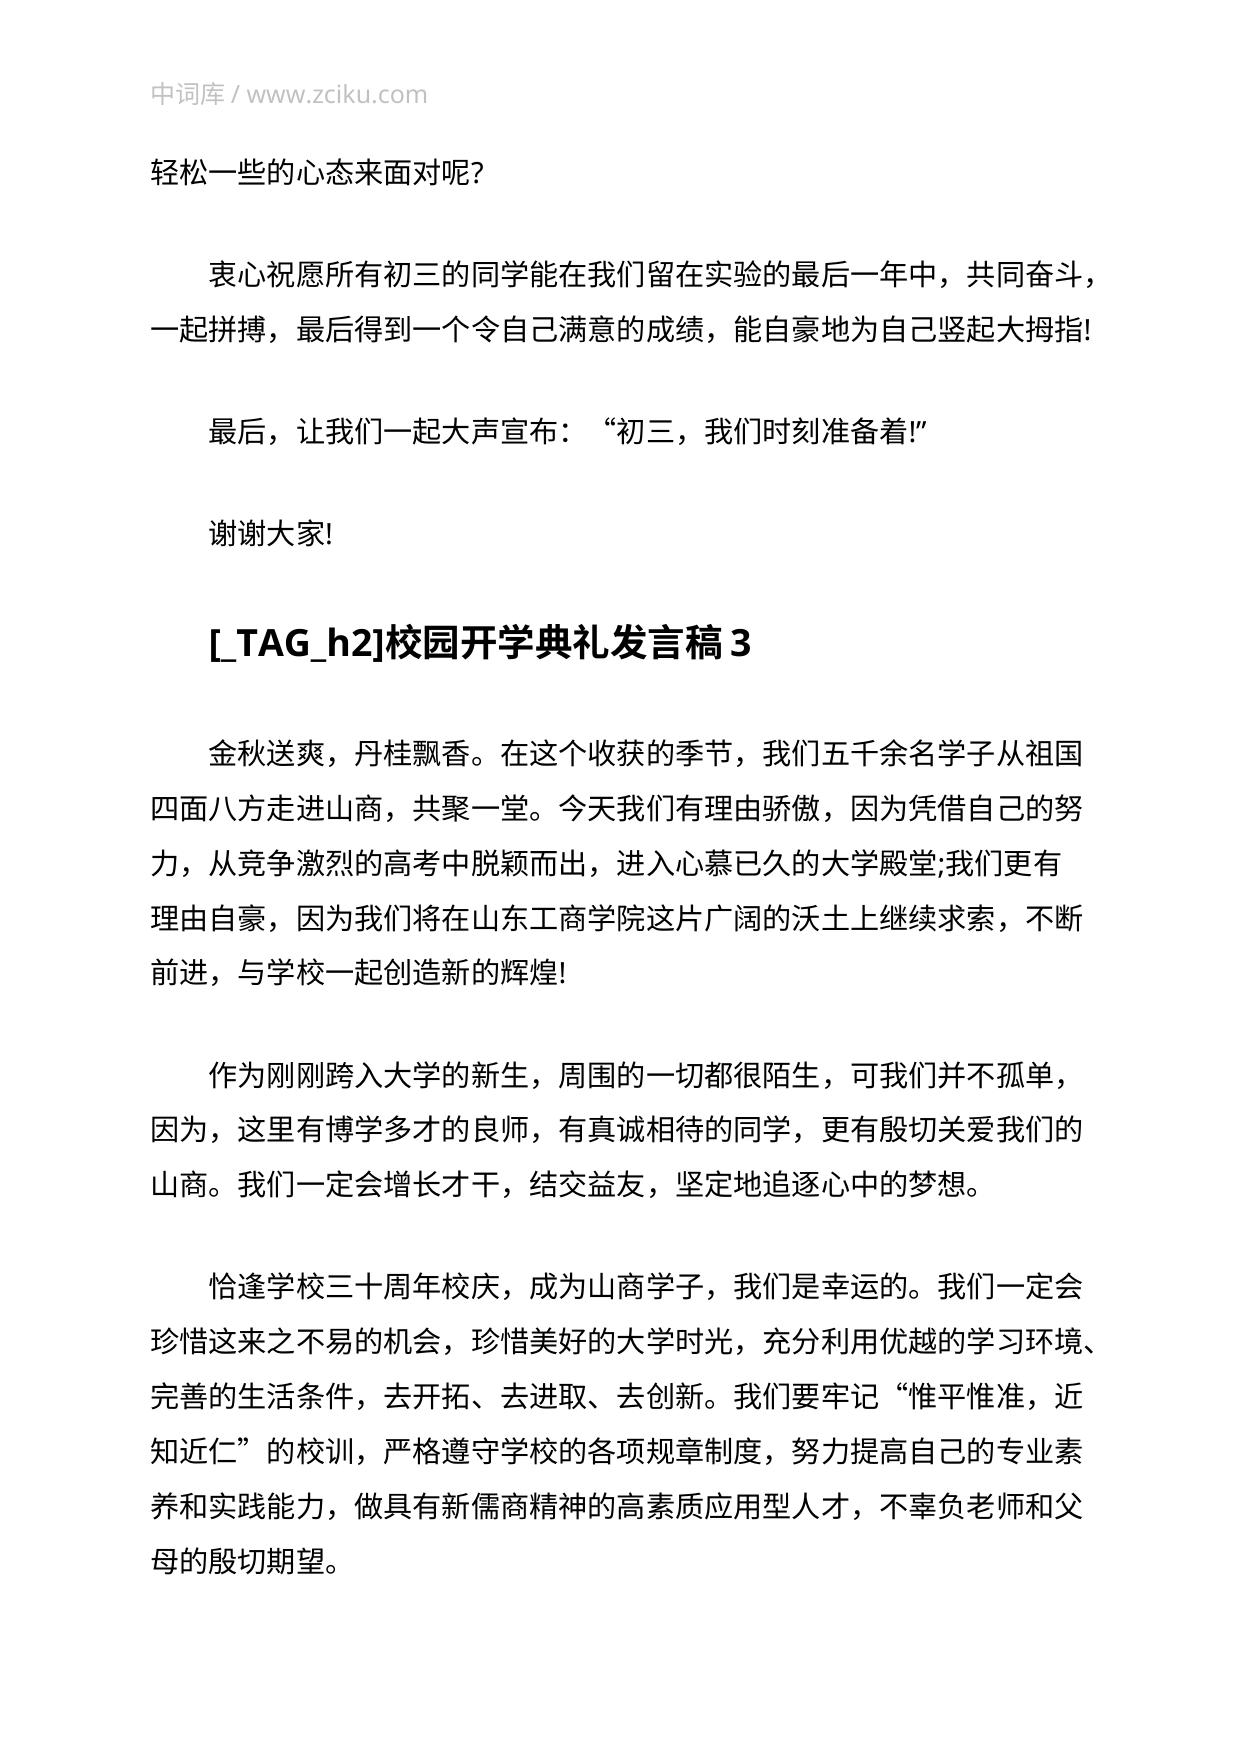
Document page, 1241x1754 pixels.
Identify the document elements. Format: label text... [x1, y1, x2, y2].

text 衷心祝愿所有初三的同学能在我们留在实验的最后一年中，共同奋斗，一起拼搏，最后得到一个令自己满意的成绩，能自豪地为自己竖起大拇指! [150, 252, 1090, 349]
text [_TAG_h2]校园开学典礼发言稿3 [150, 613, 1090, 667]
text 谢谢大家! [150, 511, 1090, 553]
text 最后，让我们一起大声宣布：“初三，我们时刻准备着!” [150, 409, 1090, 451]
text 作为刚刚跨入大学的新生，周围的一切都很陌生，可我们并不孤单，因为，这里有博学多才的良师，有真诚相待的同学，更有殷切关爱我们的山商。我们一定会增长才干，结交益友，坚定地追逐心中的梦想。 [150, 1052, 1090, 1204]
text 恰逢学校三十周年校庆，成为山商学子，我们是幸运的。我们一定会珍惜这来之不易的机会，珍惜美好的大学时光，充分利用优越的学习环境、完善的生活条件，去开拓、去进取、去创新。我们要牢记“惟平惟准，近知近仁”的校训，严格遵守学校的各项规章制度，努力提高自己的专业素养和实践能力，做具有新儒商精神的高素质应用型人才，不辜负老师和父母的殷切期望。 [150, 1264, 1090, 1580]
text 金秋送爽，丹桂飘香。在这个收获的季节，我们五千余名学子从祖国四面八方走进山商，共聚一堂。今天我们有理由骄傲，因为凭借自己的努力，从竞争激烈的高考中脱颖而出，进入心慕已久的大学殿堂;我们更有理由自豪，因为我们将在山东工商学院这片广阔的沃土上继续求索，不断前进，与学校一起创造新的辉煌! [150, 730, 1090, 992]
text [150, 150, 1090, 192]
